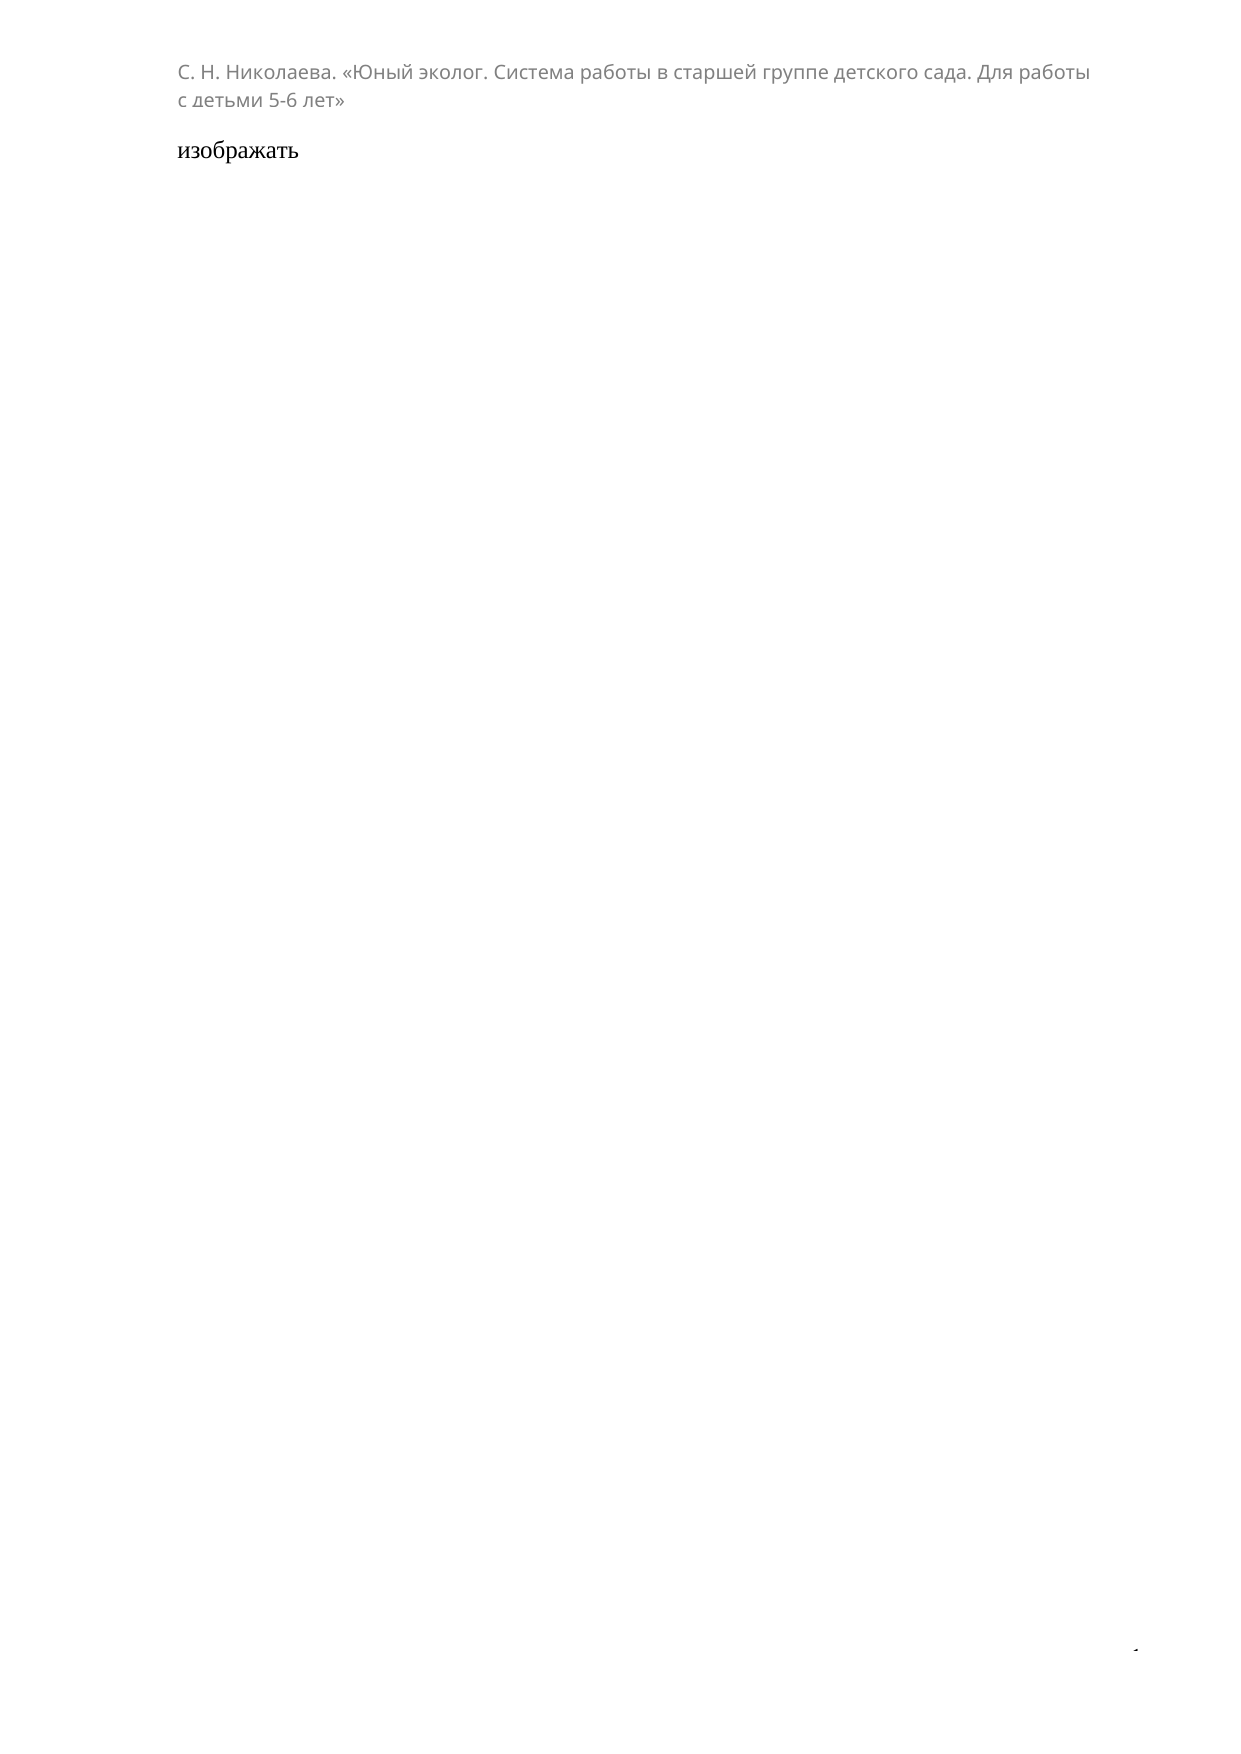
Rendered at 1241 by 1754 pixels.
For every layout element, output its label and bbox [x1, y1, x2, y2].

text [177, 135, 1152, 164]
